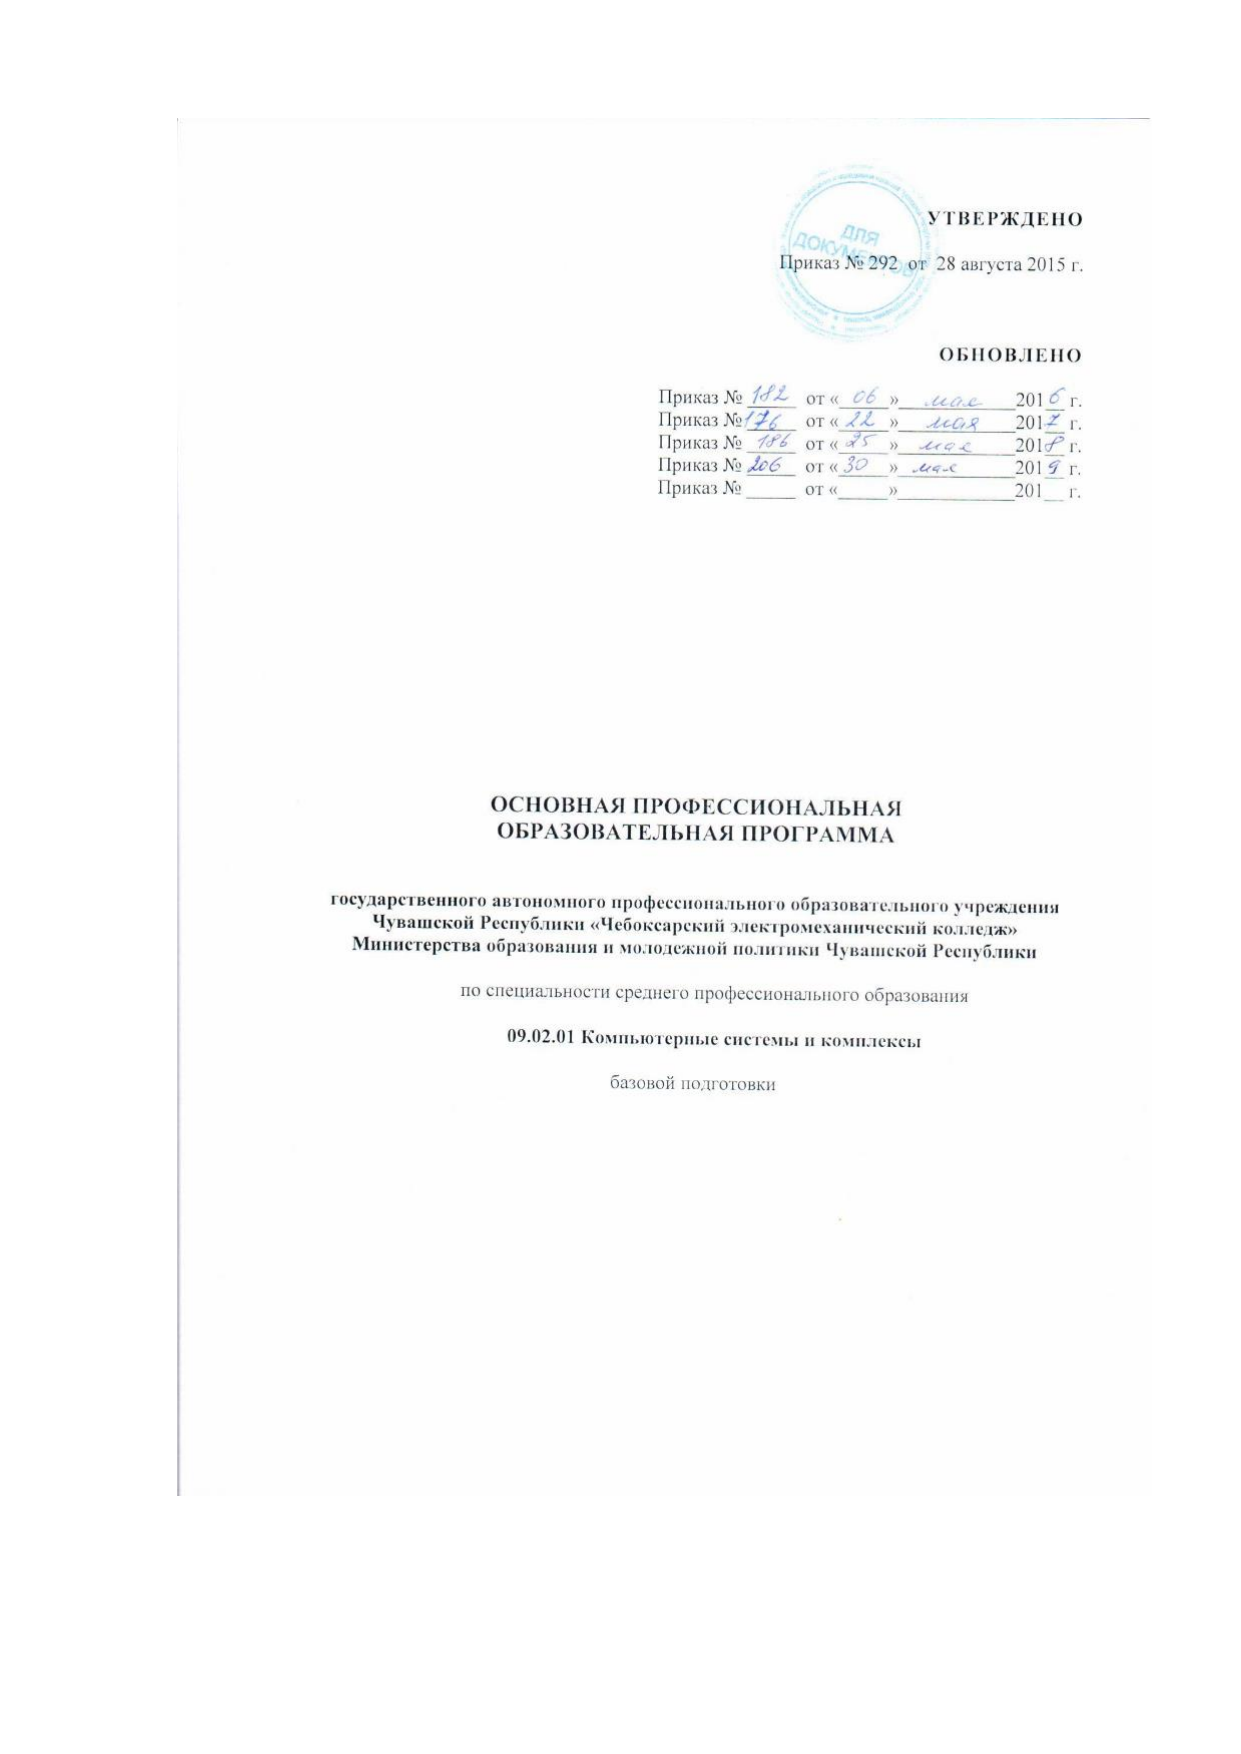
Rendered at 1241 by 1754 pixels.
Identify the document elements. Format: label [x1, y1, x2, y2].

picture [177, 118, 1152, 1496]
